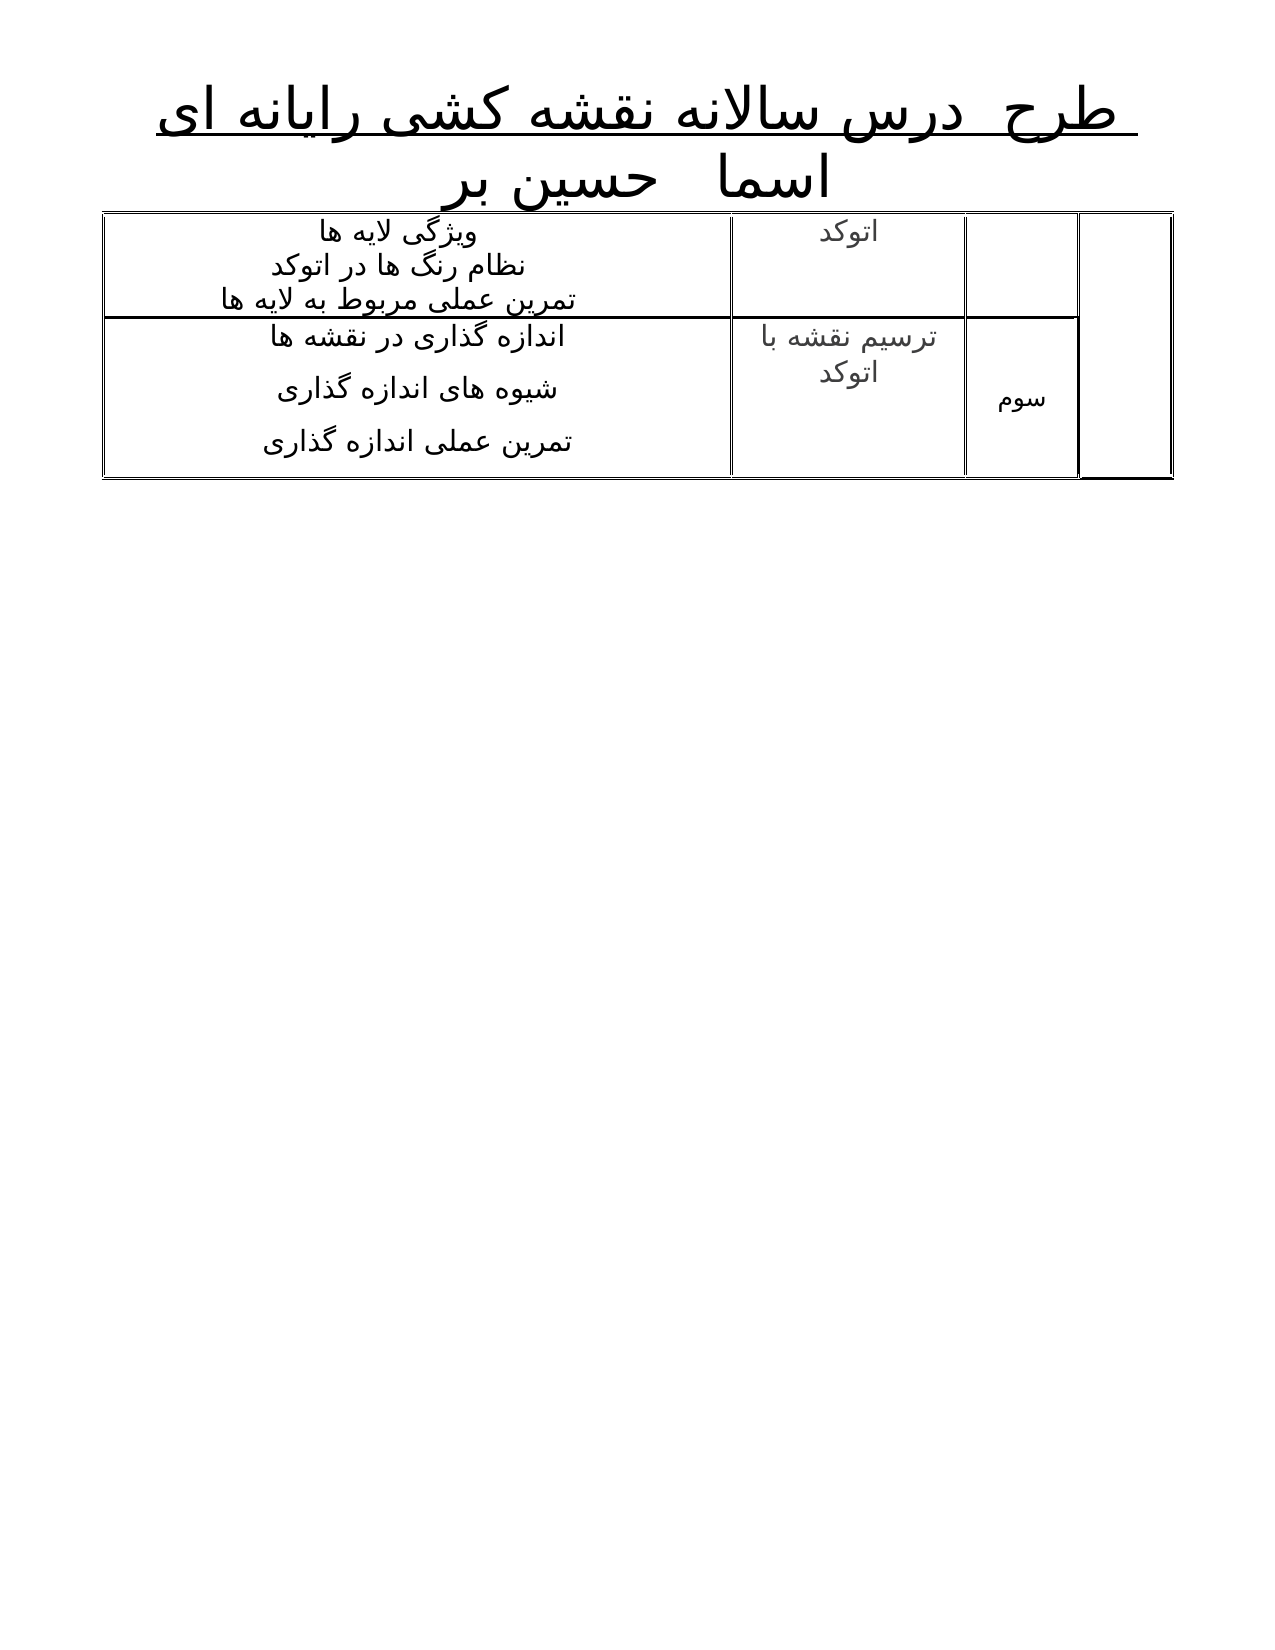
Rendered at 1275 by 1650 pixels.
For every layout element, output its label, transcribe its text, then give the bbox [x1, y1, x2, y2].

table_cell دوم [966, 214, 1077, 316]
table_cell ترسيم نقشه با اتوکد [731, 212, 966, 316]
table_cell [103, 214, 731, 316]
table_cell ترسيم نقشه با اتوکد [731, 316, 966, 477]
table_cell اندازه گذاری در نقشه ها شیوه های اندازه گذاری تمرین عملی اندازه گذاری [103, 319, 731, 477]
table_cell سوم [966, 318, 1077, 477]
